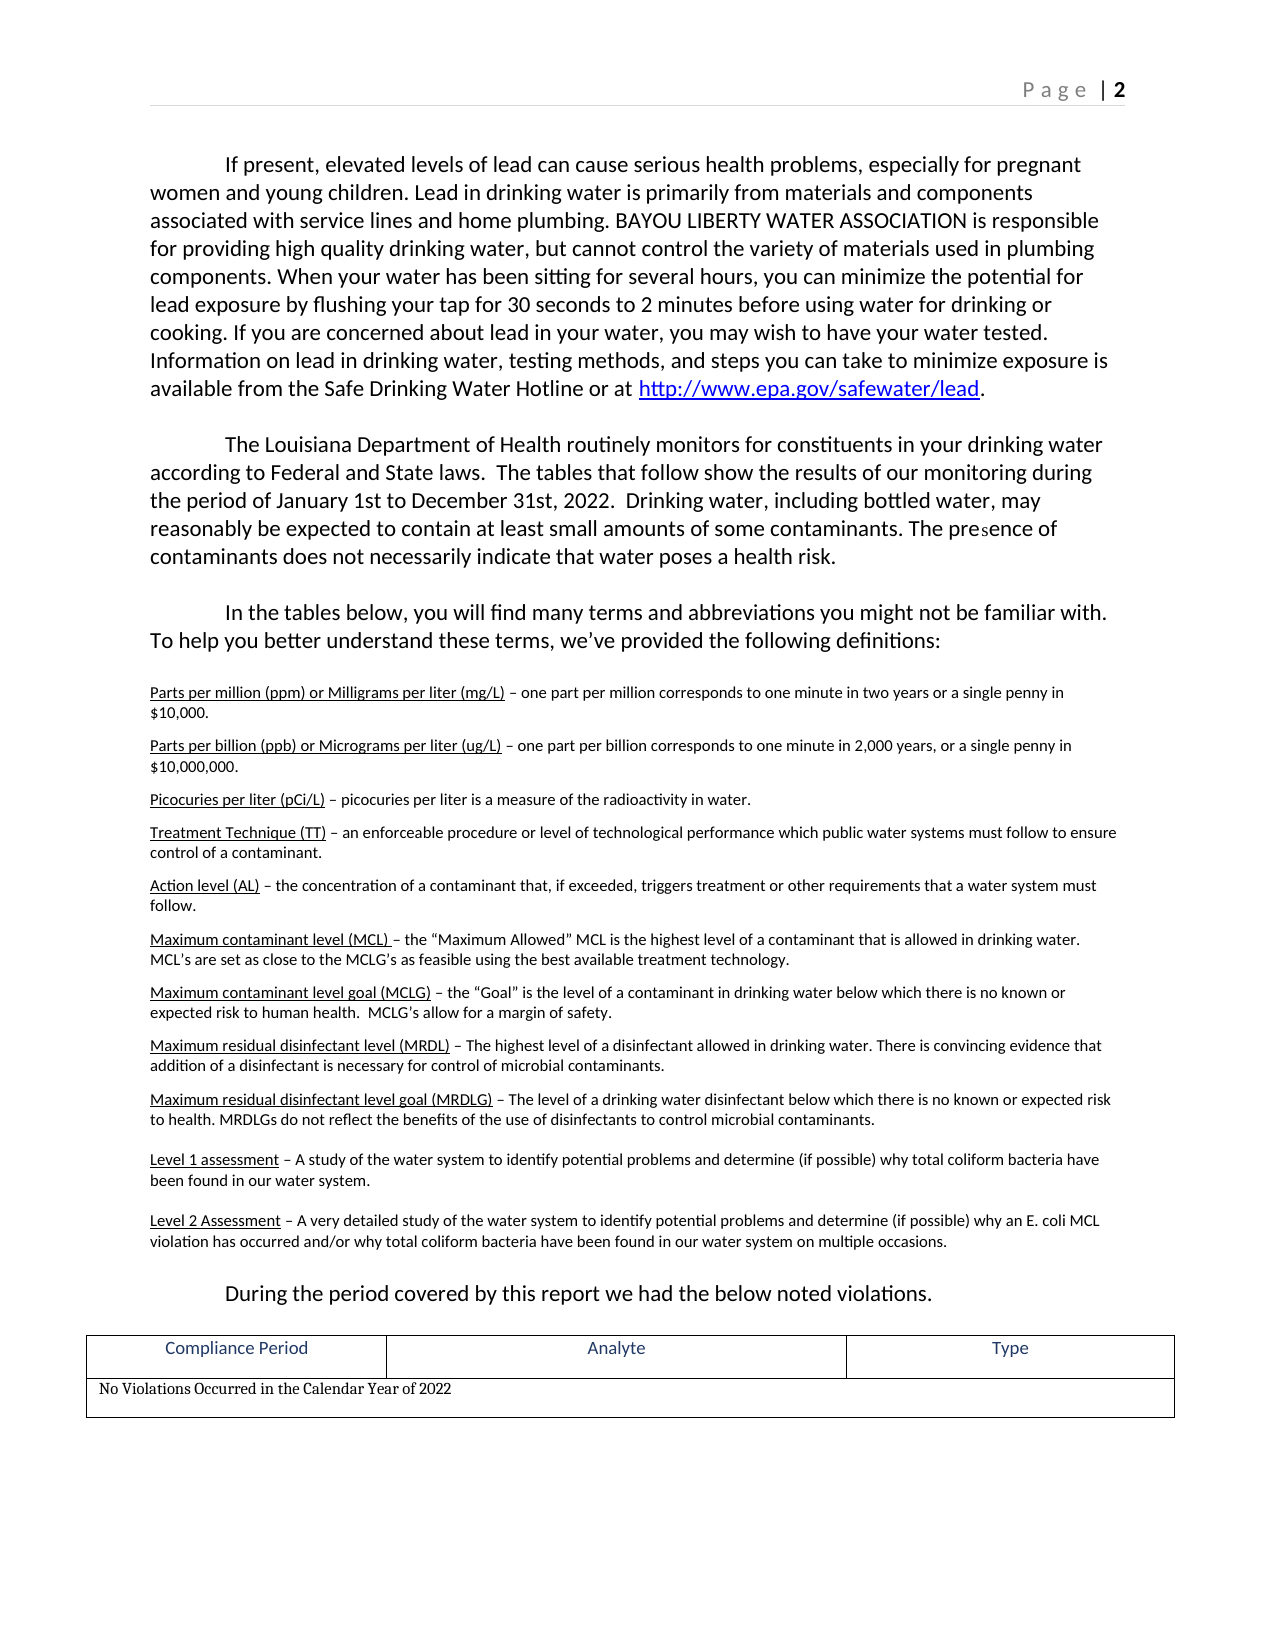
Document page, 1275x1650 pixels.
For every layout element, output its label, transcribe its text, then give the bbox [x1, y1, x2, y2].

table_header Compliance Period [87, 1336, 386, 1378]
table_header Analyte [387, 1336, 846, 1378]
text If present, elevated levels of lead can cause serious health problems, especially for pregnant women and young children. Lead in drinking water is primarily from materials and components associated with service lines and home plumbing. BAYOU LIBERTY WATER ASSOCIATION is responsible for providing high quality drinking water, but cannot control the variety of materials used in plumbing components. When your water has been sitting for several hours, you can minimize the potential for lead exposure by flushing your tap for 30 seconds to 2 minutes before using water for drinking or cooking. If you are concerned about lead in your water, you may wish to have your water tested. Information on lead in drinking water, testing methods, and steps you can take to minimize exposure is available from the Safe Drinking Water Hotline or at http://www.epa.gov/safewater/lead. [150, 150, 1125, 402]
text The Louisiana Department of Health routinely monitors for constituents in your drinking water according to Federal and State laws. The tables that follow show the results of our monitoring during the period of January 1st to December 31st, 2022. Drinking water, including bottled water, may reasonably be expected to contain at least small amounts of some contaminants. The presence of contaminants does not necessarily indicate that water poses a health risk. [150, 430, 1125, 570]
text Maximum residual disinfectant level goal (MRDLG) – The level of a drinking water disinfectant below which there is no known or expected risk to health. MRDLGs do not reflect the benefits of the use of disinfectants to control microbial contaminants. [150, 1089, 1125, 1129]
table_header Type [847, 1336, 1174, 1378]
text Action level (AL) – the concentration of a contaminant that, if exceeded, triggers treatment or other requirements that a water system must follow. [150, 875, 1125, 916]
text Maximum contaminant level goal (MCLG) – the “Goal” is the level of a contaminant in drinking water below which there is no known or expected risk to human health. MCLG’s allow for a margin of safety. [150, 982, 1125, 1023]
text Level 1 assessment – A study of the water system to identify potential problems and determine (if possible) why total coliform bacteria have been found in our water system. [150, 1150, 1125, 1190]
text Treatment Technique (TT) – an enforceable procedure or level of technological performance which public water systems must follow to ensure control of a contaminant. [150, 822, 1125, 863]
text Parts per million (ppm) or Milligrams per liter (mg/L) – one part per million corresponds to one minute in two years or a single penny in $10,000. [150, 682, 1125, 723]
table_cell No Violations Occurred in the Calendar Year of 2022 [87, 1379, 1174, 1417]
text Picocuries per liter (pCi/L) – picocuries per liter is a measure of the radioactivity in water. [150, 789, 1125, 809]
text Maximum residual disinfectant level (MRDL) – The highest level of a disinfectant allowed in drinking water. There is convincing evidence that addition of a disinfectant is necessary for control of microbial contaminants. [150, 1035, 1125, 1076]
text Level 2 Assessment – A very detailed study of the water system to identify potential problems and determine (if possible) why an E. coli MCL violation has occurred and/or why total coliform bacteria have been found in our water system on multiple occasions. [150, 1211, 1125, 1251]
text Parts per billion (ppb) or Micrograms per liter (ug/L) – one part per billion corresponds to one minute in 2,000 years, or a single penny in $10,000,000. [150, 736, 1125, 776]
text Maximum contaminant level (MCL) – the “Maximum Allowed” MCL is the highest level of a contaminant that is allowed in drinking water. MCL’s are set as close to the MCLG’s as feasible using the best available treatment technology. [150, 929, 1125, 969]
text In the tables below, you will find many terms and abbreviations you might not be familiar with. To help you better understand these terms, we’ve provided the following definitions: [150, 598, 1125, 654]
text During the period covered by this report we had the below noted violations. [150, 1279, 1125, 1307]
